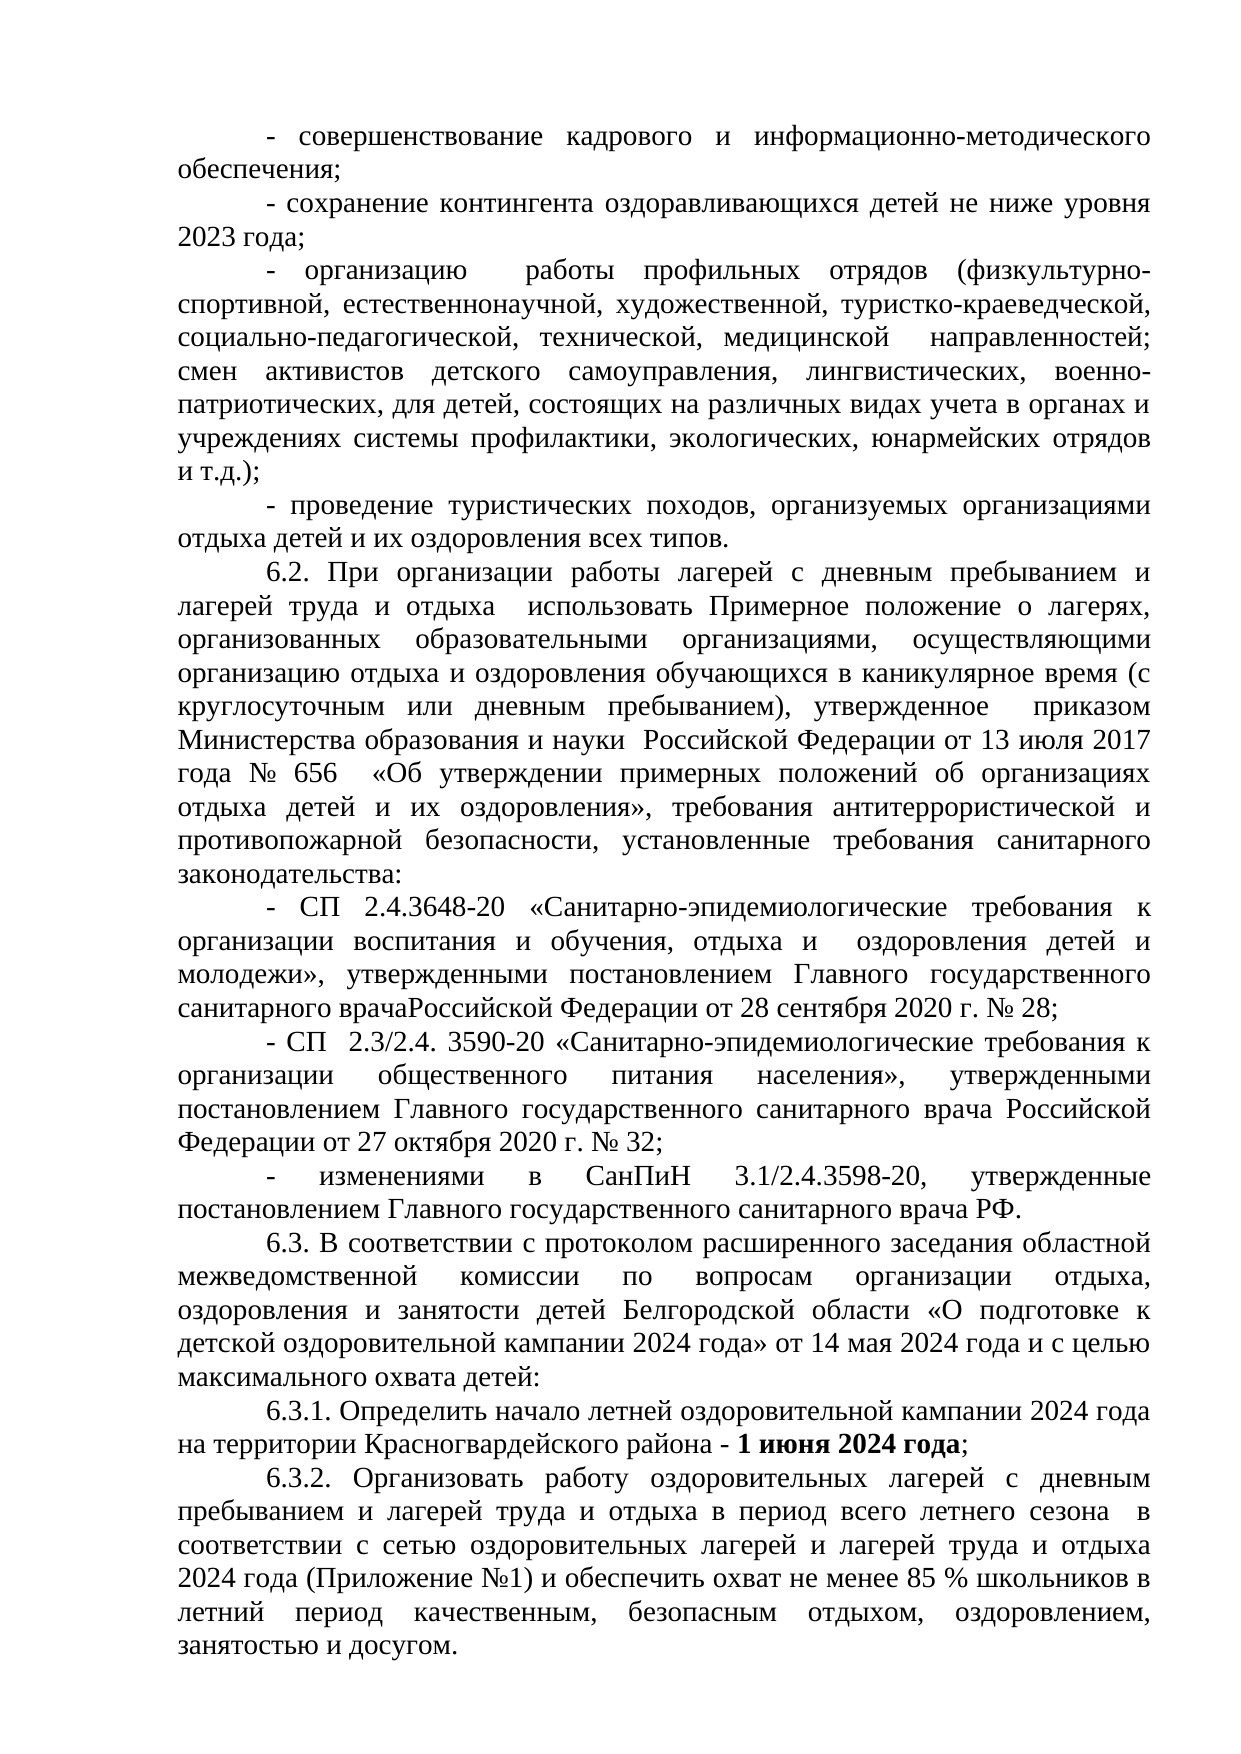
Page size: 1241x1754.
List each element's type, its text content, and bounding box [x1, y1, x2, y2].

text 6.3. В соответствии с протоколом расширенного заседания областной межведомственной комиссии по вопросам организации отдыха, оздоровления и занятости детей Белгородской области «О подготовке к детской оздоровительной кампании 2024 года» от 14 мая 2024 года и с целью максимального охвата детей: [177, 1225, 1152, 1393]
text 6.3.1. Определить начало летней оздоровительной кампании 2024 года на территории Красногвардейского района - 1 июня 2024 года; [177, 1393, 1152, 1460]
text 6.2. При организации работы лагерей с дневным пребыванием и лагерей труда и отдыха использовать Примерное положение о лагерях, организованных образовательными организациями, осуществляющими организацию отдыха и оздоровления обучающихся в каникулярное время (с круглосуточным или дневным пребыванием), утвержденное приказом Министерства образования и науки Российской Федерации от 13 июля 2017 года № 656 «Об утверждении примерных положений об организациях отдыха детей и их оздоровления», требования антитеррористической и противопожарной безопасности, установленные требования санитарного законодательства: [177, 554, 1152, 889]
text 6.3.2. Организовать работу оздоровительных лагерей с дневным пребыванием и лагерей труда и отдыха в период всего летнего сезона в соответствии с сетью оздоровительных лагерей и лагерей труда и отдыха 2024 года (Приложение №1) и обеспечить охват не менее 85 % школьников в летний период качественным, безопасным отдыхом, оздоровлением, занятостью и досугом. [177, 1460, 1152, 1661]
text - организацию работы профильных отрядов (физкультурно-спортивной, естественнонаучной, художественной, туристко-краеведческой, социально-педагогической, технической, медицинской направленностей; смен активистов детского самоуправления, лингвистических, военно-патриотических, для детей, состоящих на различных видах учета в органах и учреждениях системы профилактики, экологических, юнармейских отрядов и т.д.); [177, 252, 1152, 487]
text - проведение туристических походов, организуемых организациями отдыха детей и их оздоровления всех типов. [177, 487, 1152, 554]
text - СП 2.4.3648-20 «Санитарно-эпидемиологические требования к организации воспитания и обучения, отдыха и оздоровления детей и молодежи», утвержденными постановлением Главного государственного санитарного врачаРоссийской Федерации от 28 сентября 2020 г. № 28; [177, 889, 1152, 1024]
text - СП 2.3/2.4. 3590-20 «Санитарно-эпидемиологические требования к организации общественного питания населения», утвержденными постановлением Главного государственного санитарного врача Российской Федерации от 27 октября 2020 г. № 32; [177, 1024, 1152, 1158]
text - изменениями в СанПиН 3.1/2.4.3598-20, утвержденные постановлением Главного государственного санитарного врача РФ. [177, 1158, 1152, 1225]
text - сохранение контингента оздоравливающихся детей не ниже уровня 2023 года; [177, 185, 1152, 252]
text - совершенствование кадрового и информационно-методического обеспечения; [177, 118, 1152, 185]
